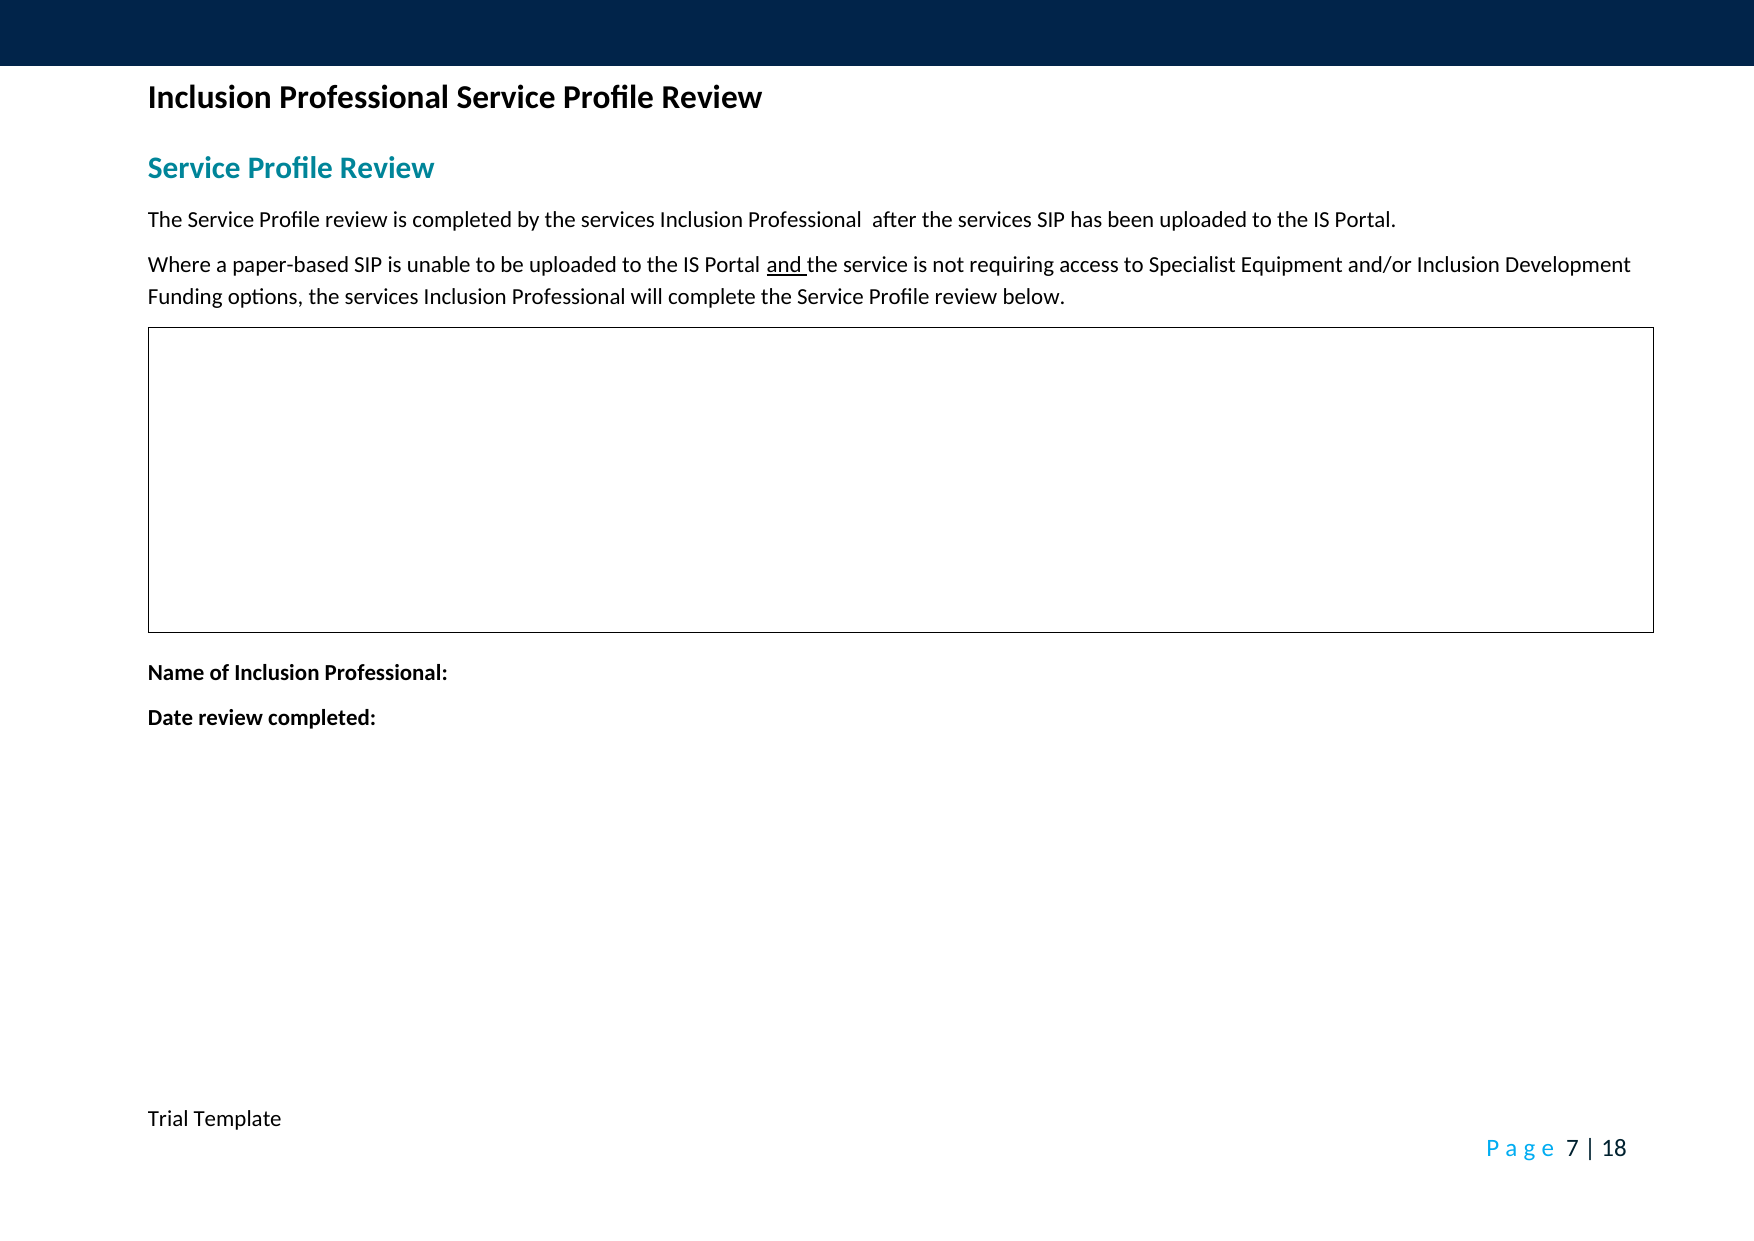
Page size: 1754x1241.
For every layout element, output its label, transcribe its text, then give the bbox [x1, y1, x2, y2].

list Funding options, the services Inclusion Professional will complete the Service Profile review below. [148, 282, 1653, 310]
text Date review completed: [148, 703, 1653, 731]
list The Service Profile review is completed by the services Inclusion Professional after the services SIP has been uploaded to the IS Portal. [148, 206, 1653, 233]
picture [0, 0, 1754, 66]
text Service Profile Review [148, 148, 1653, 186]
list Where a paper-based SIP is unable to be uploaded to the IS Portal and the service is not requiring access to Specialist Equipment and/or Inclusion Development [148, 250, 1653, 278]
table_header [149, 328, 1653, 632]
text Name of Inclusion Professional: [148, 658, 1653, 686]
